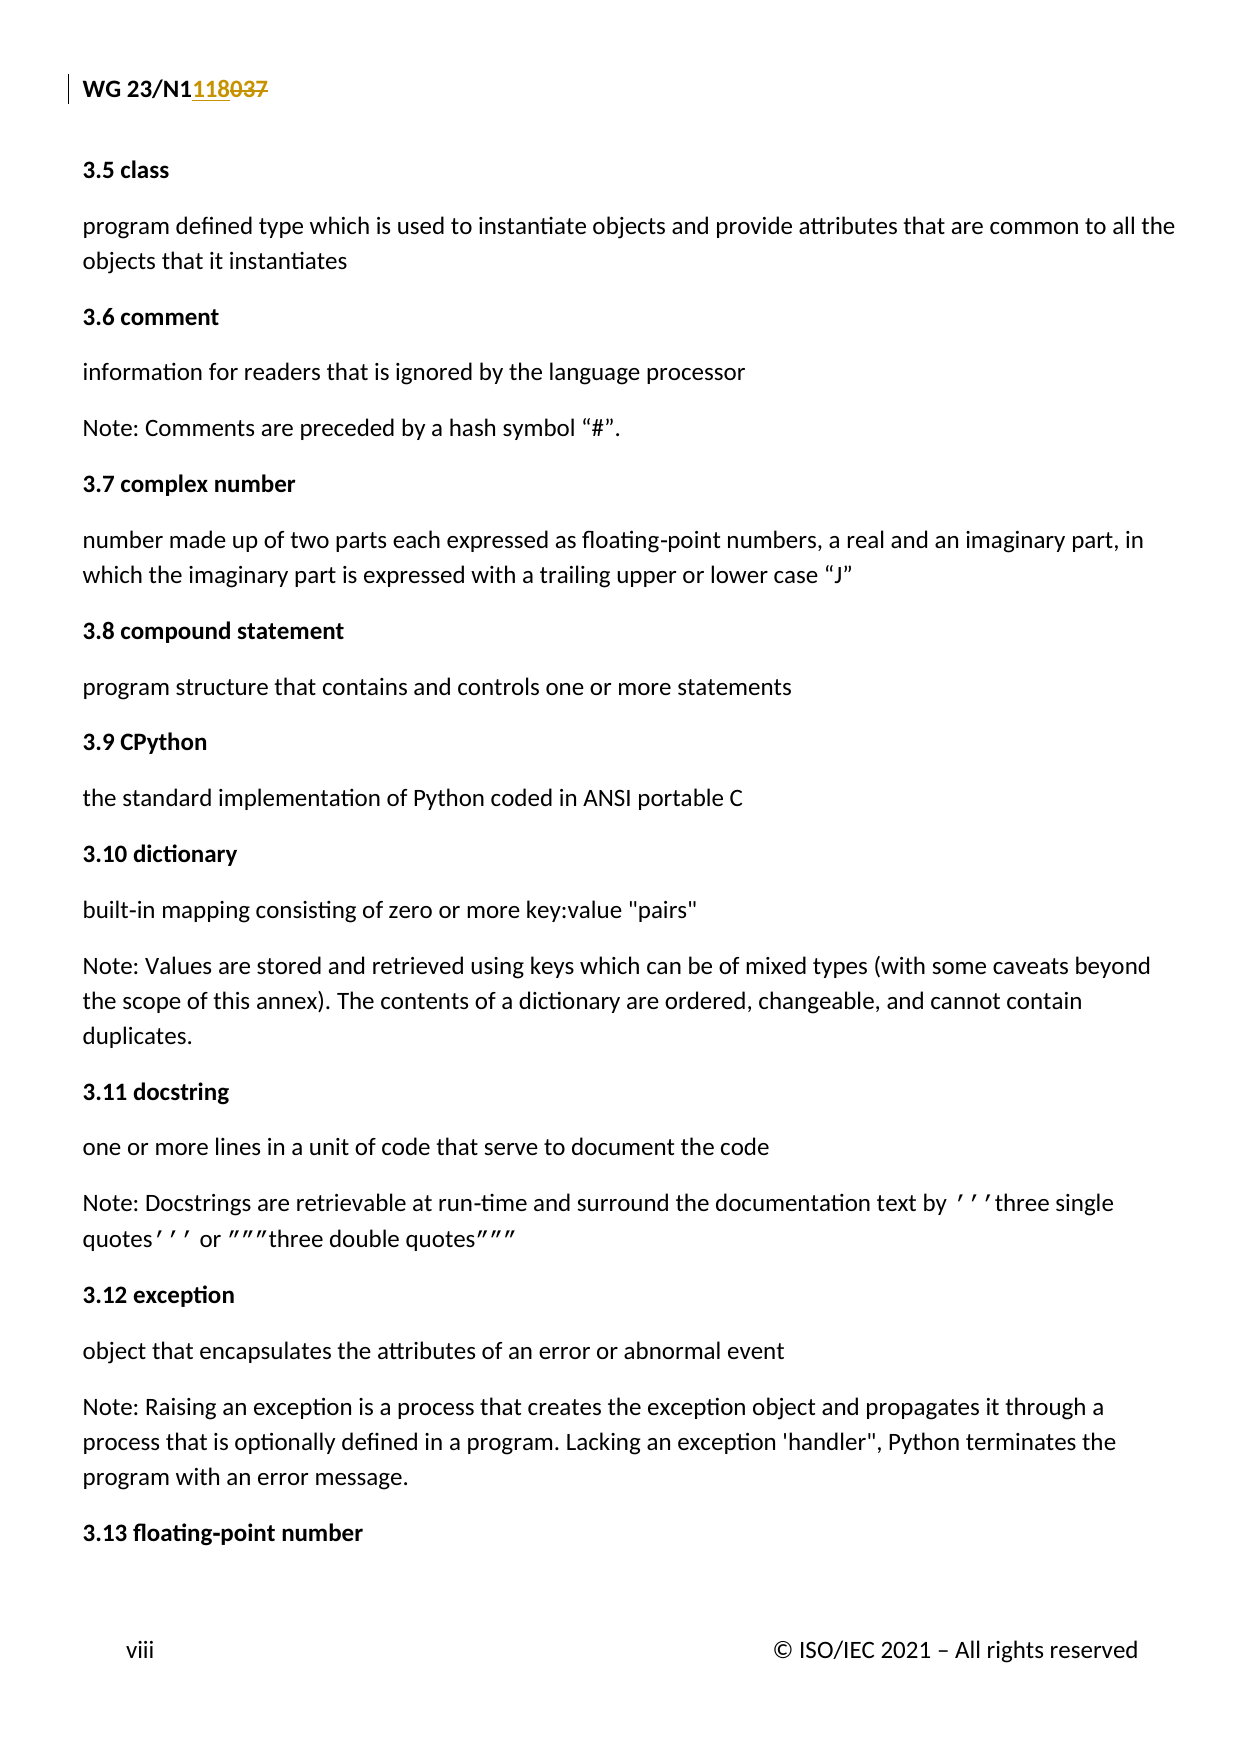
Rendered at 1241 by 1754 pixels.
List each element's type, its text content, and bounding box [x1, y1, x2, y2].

text 3.6 comment [82, 301, 1182, 331]
text 3.5 class [82, 154, 1182, 184]
text number made up of two parts each expressed as floating‐point numbers, a real and an imaginary part, in which the imaginary part is expressed with a trailing upper or lower case “J” [82, 524, 1182, 589]
text 3.10 dictionary [82, 838, 1182, 869]
text Note: Comments are preceded by a hash symbol “#”. [82, 412, 1182, 443]
text information for readers that is ignored by the language processor [82, 357, 1182, 387]
text object that encapsulates the attributes of an error or abnormal event [82, 1335, 1182, 1366]
text built‐in mapping consisting of zero or more key:value "pairs" [82, 894, 1182, 924]
text 3.12 exception [82, 1279, 1182, 1310]
text 3.7 complex number [82, 468, 1182, 499]
text 3.11 docstring [82, 1076, 1182, 1106]
text 3.8 compound statement [82, 615, 1182, 645]
text Note: Raising an exception is a process that creates the exception object and propagates it through a process that is optionally defined in a program. Lacking an exception 'handler", Python terminates the program with an error message. [82, 1391, 1182, 1492]
text one or more lines in a unit of code that serve to document the code [82, 1132, 1182, 1162]
text program structure that contains and controls one or more statements [82, 671, 1182, 701]
text the standard implementation of Python coded in ANSI portable C [82, 782, 1182, 813]
text program defined type which is used to instantiate objects and provide attributes that are common to all the objects that it instantiates [82, 210, 1182, 275]
text 3.13 floating‐point number [82, 1517, 1182, 1548]
text Note: Values are stored and retrieved using keys which can be of mixed types (with some caveats beyond the scope of this annex). The contents of a dictionary are ordered, changeable, and cannot contain duplicates. [82, 950, 1182, 1050]
text 3.9 CPython [82, 727, 1182, 757]
text Note: Docstrings are retrievable at run‐time and surround the documentation text by ’’’three single quotes’’’ or ”””three double quotes””” [82, 1187, 1182, 1254]
